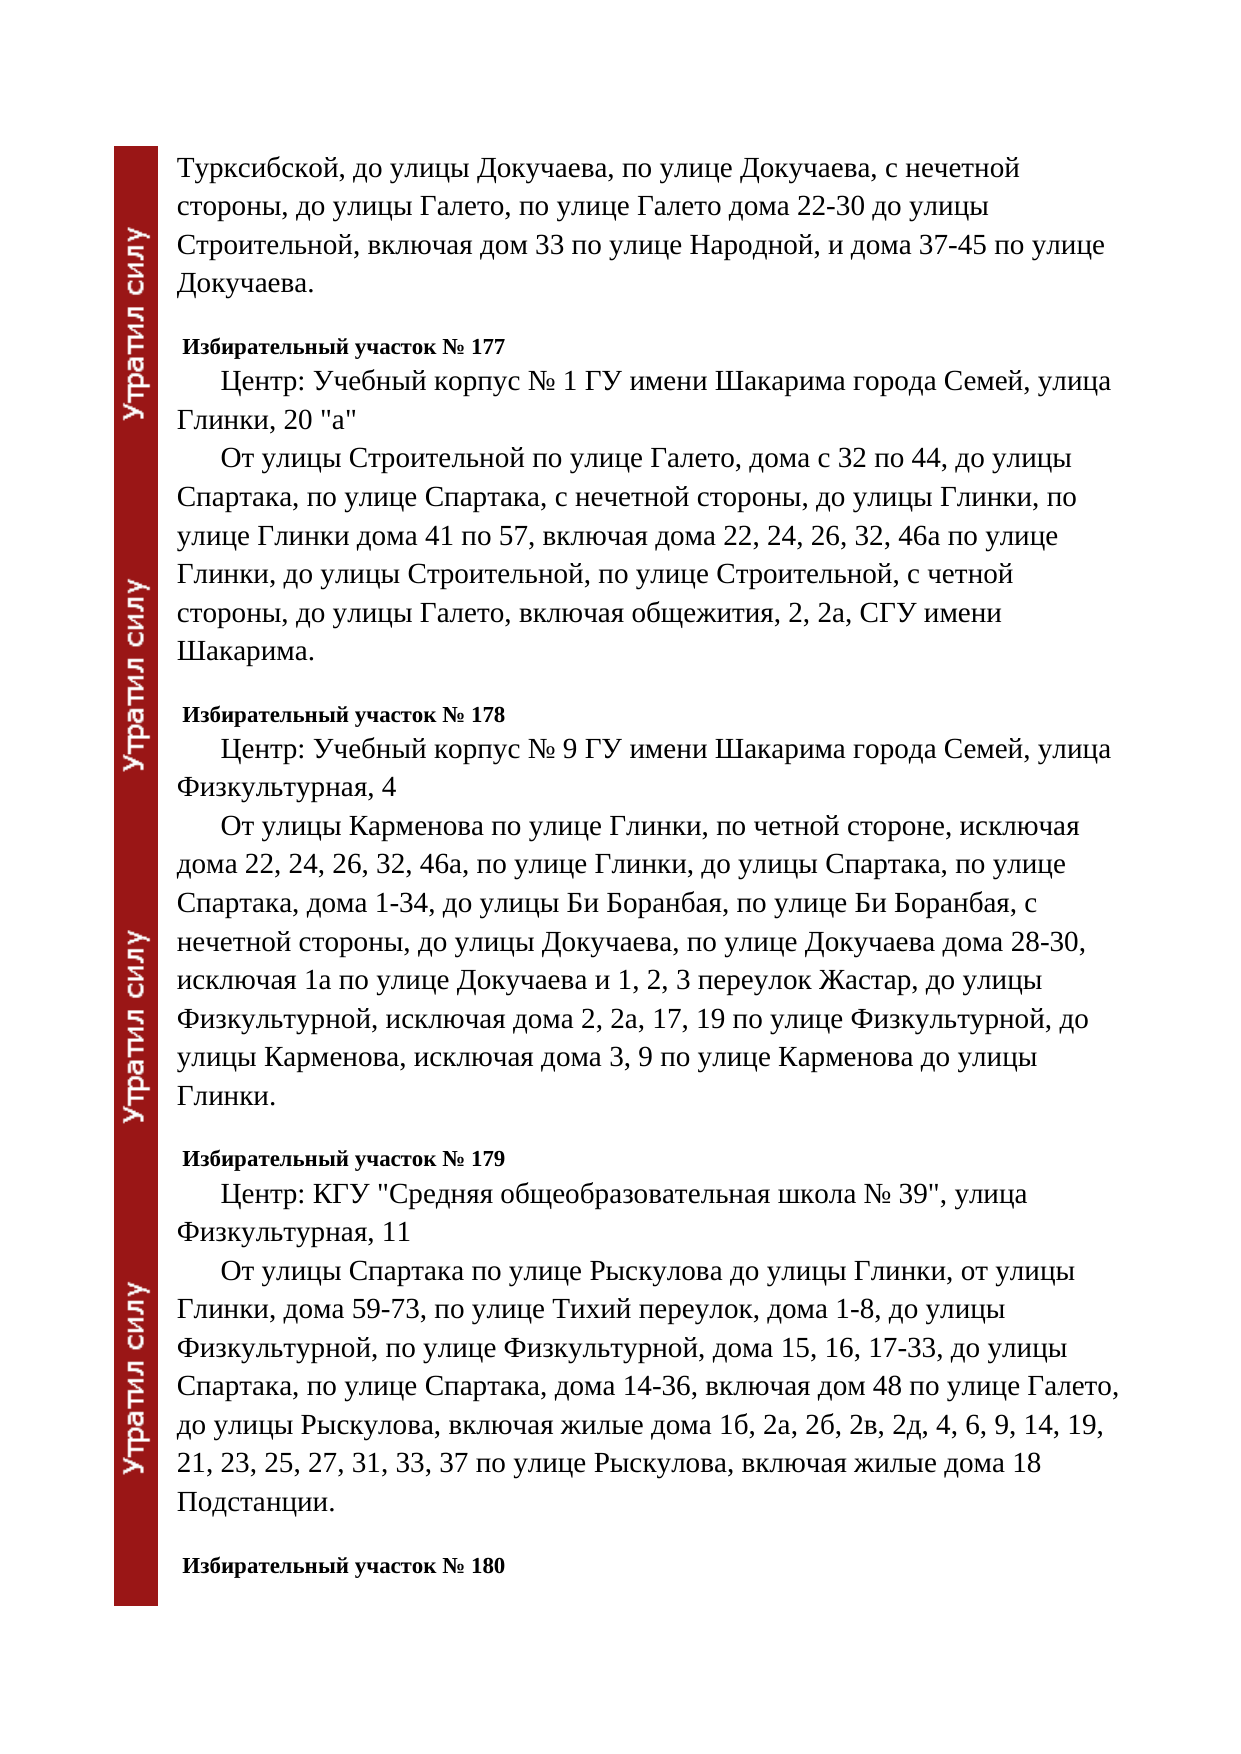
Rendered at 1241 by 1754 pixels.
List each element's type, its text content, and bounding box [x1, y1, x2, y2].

text Избирательный участок № 177 [112, 333, 1128, 359]
text Избирательный участок № 179 [112, 1146, 1128, 1172]
picture [114, 359, 158, 363]
picture [114, 727, 158, 731]
picture [114, 329, 158, 333]
text Избирательный участок № 178 [112, 701, 1128, 727]
picture [114, 1172, 158, 1176]
picture [114, 697, 158, 701]
text Центр: Учебный корпус № 1 ГУ имени Шакарима города Семей, улица Глинки, 20 "а" От улицы Строительной по улице Галето, дома с 32 по 44, до улицы Спартака, по улице Спартака, с нечетной стороны, до улицы Глинки, по улице Глинки дома 41 по 57, включая дома 22, 24, 26, 32, 46а по улице Глинки, до улицы Строительной, по улице Строительной, с четной стороны, до улицы Галето, включая общежития, 2, 2а, СГУ имени Шакарима. [112, 363, 1128, 697]
picture [114, 146, 158, 150]
picture [114, 1548, 158, 1552]
text Избирательный участок № 180 [112, 1552, 1128, 1578]
picture [114, 1142, 158, 1146]
text Центр: Учебный корпус № 9 ГУ имени Шакарима города Семей, улица Физкультурная, 4 От улицы Карменова по улице Глинки, по четной стороне, исключая дома 22, 24, 26, 32, 46а, по улице Глинки, до улицы Спартака, по улице Спартака, дома 1-34, до улицы Би Боранбая, по улице Би Боранбая, с нечетной стороны, до улицы Докучаева, по улице Докучаева дома 28-30, исключая 1а по улице Докучаева и 1, 2, 3 переулок Жастар, до улицы Физкультурной, исключая дома 2, 2а, 17, 19 по улице Физкультурной, до улицы Карменова, исключая дома 3, 9 по улице Карменова до улицы Глинки. [112, 731, 1128, 1142]
picture [114, 1578, 158, 1606]
text Центр: КГУ "Средняя общеобразовательная школа № 39", улица Физкультурная, 11 От улицы Спартака по улице Рыскулова до улицы Глинки, от улицы Глинки, дома 59-73, по улице Тихий переулок, дома 1-8, до улицы Физкультурной, по улице Физкультурной, дома 15, 16, 17-33, до улицы Спартака, по улице Спартака, дома 14-36, включая дом 48 по улице Галето, до улицы Рыскулова, включая жилые дома 1б, 2а, 2б, 2в, 2д, 4, 6, 9, 14, 19, 21, 23, 25, 27, 31, 33, 37 по улице Рыскулова, включая жилые дома 18 Подстанции. [112, 1176, 1128, 1548]
